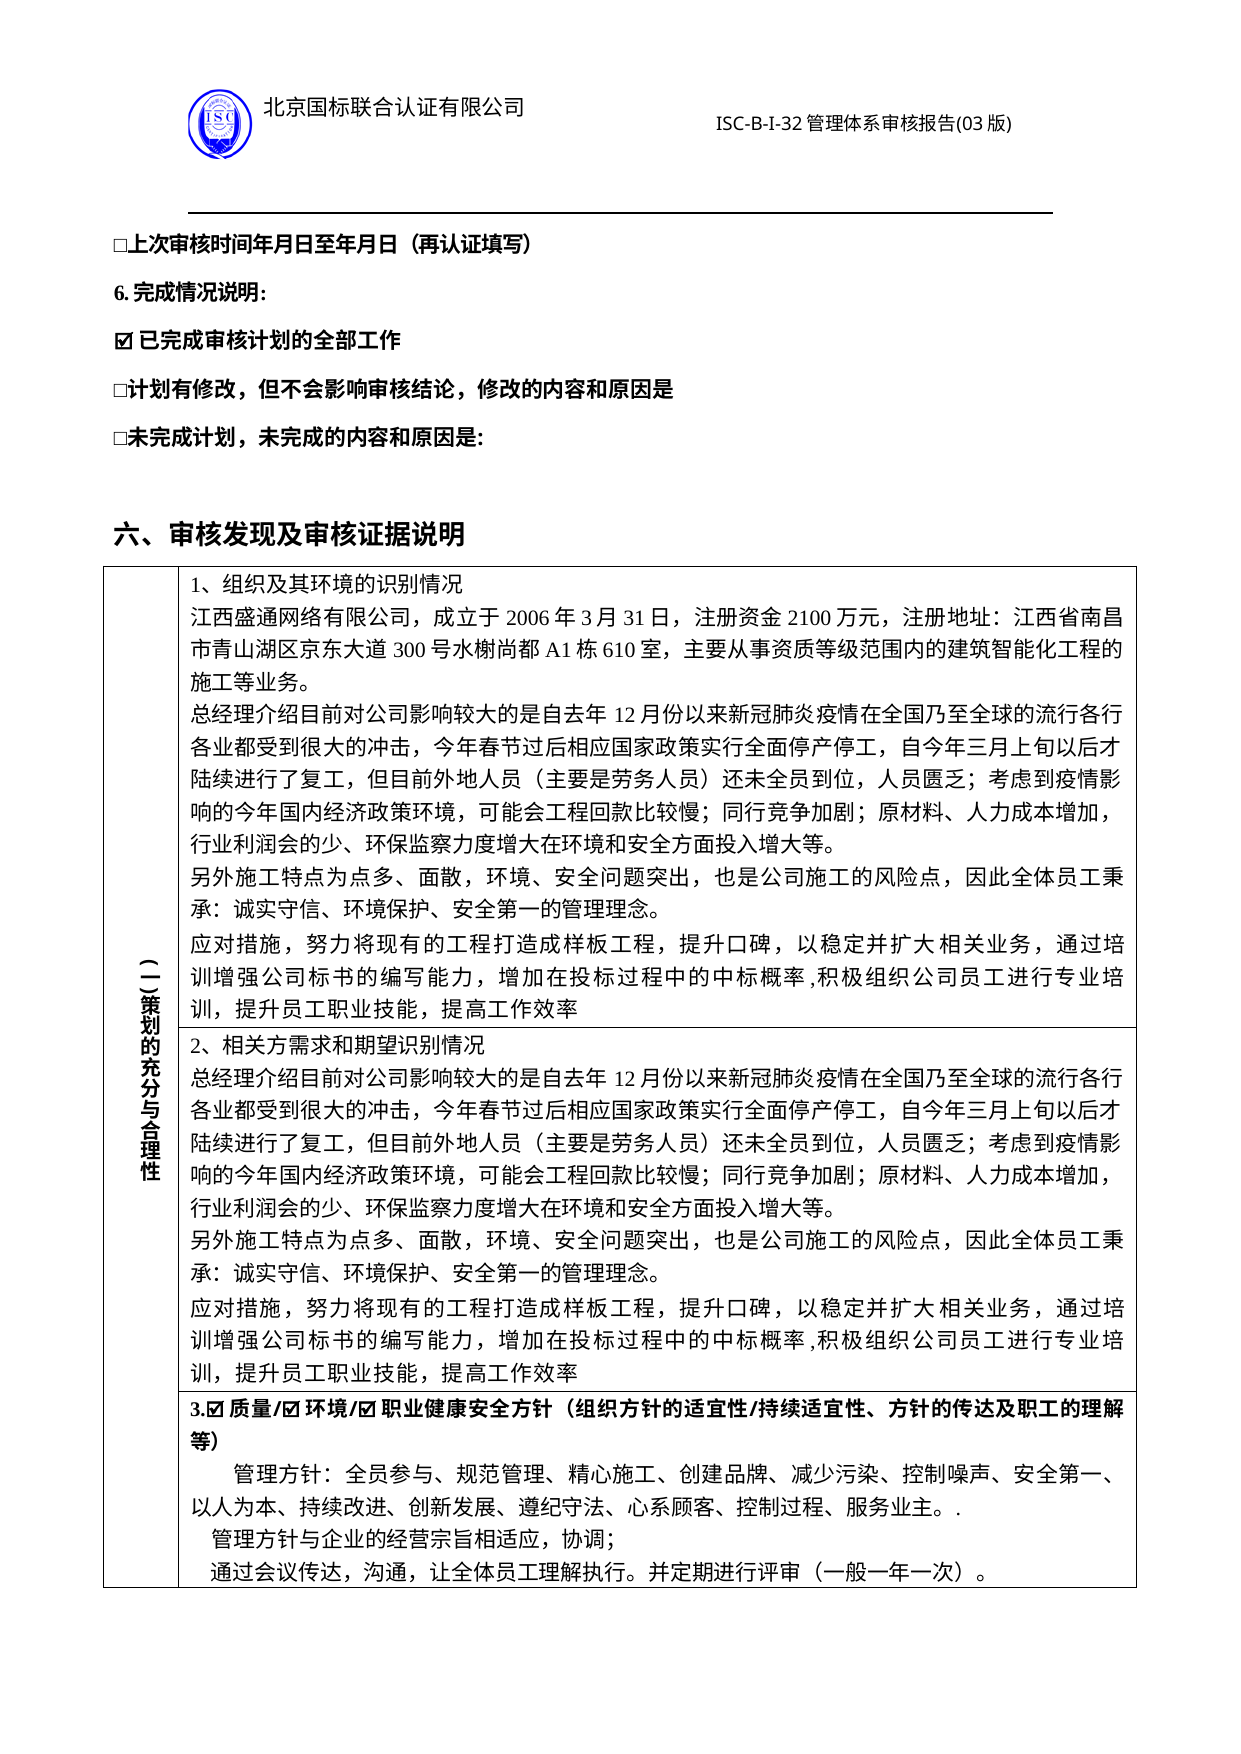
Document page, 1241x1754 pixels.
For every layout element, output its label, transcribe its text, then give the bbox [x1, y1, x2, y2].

table_cell 相关方需求和期望识别情况 总经理介绍目前对公司影响较大的是自去年12月份以来新冠肺炎疫情在全国乃至全球的流行各行各业都受到很大的冲击，今年春节过后相应国家政策实行全面停产停工，自今年三月上旬以后才陆续进行了复工，但目前外地人员（主要是劳务人员）还未全员到位，人员匮乏；考虑到疫情影响的今年国内经济政策环境，可能会工程回款比较慢；同行竞争加剧；原材料、人力成本增加，行业利润会的少、环保监察力度增大在环境和安全方面投入增大等。 另外施工特点为点多、面散，环境、安全问题突出，也是公司施工的风险点，因此全体员工秉承：诚实守信、环境保护、安全第一的管理理念。 应对措施，努力将现有的工程打造成样板工程，提升口碑，以稳定并扩大相关业务，通过培训增强公司标书的编写能力，增加在投标过程中的中标概率,积极组织公司员工进行专业培训，提升员工职业技能，提高工作效率 [179, 1028, 1136, 1391]
text □未完成计划，未完成的内容和原因是: [114, 420, 1053, 452]
table_header 1、组织及其环境的识别情况 江西盛通网络有限公司，成立于2006年3月31日，注册资金2100万元，注册地址：江西省南昌市青山湖区京东大道300号水榭尚都A1栋610室，主要从事资质等级范围内的建筑智能化工程的施工等业务。 总经理介绍目前对公司影响较大的是自去年12月份以来新冠肺炎疫情在全国乃至全球的流行各行各业都受到很大的冲击，今年春节过后相应国家政策实行全面停产停工，自今年三月上旬以后才陆续进行了复工，但目前外地人员（主要是劳务人员）还未全员到位，人员匮乏；考虑到疫情影响的今年国内经济政策环境，可能会工程回款比较慢；同行竞争加剧；原材料、人力成本增加，行业利润会的少、环保监察力度增大在环境和安全方面投入增大等。 另外施工特点为点多、面散，环境、安全问题突出，也是公司施工的风险点，因此全体员工秉承：诚实守信、环境保护、安全第一的管理理念。 应对措施，努力将现有的工程打造成样板工程，提升口碑，以稳定并扩大相关业务，通过培训增强公司标书的编写能力，增加在投标过程中的中标概率,积极组织公司员工进行专业培训，提升员工职业技能，提高工作效率 [179, 567, 1136, 1027]
text 已完成审核计划的全部工作 [114, 323, 1053, 356]
table_header (一)策划的充分与合理性 [104, 567, 178, 1587]
text □上次审核时间年月日至年月日（再认证填写） [114, 226, 1053, 259]
text 6. 完成情况说明: [114, 275, 1053, 307]
table_cell 3.质量/环境/职业健康安全方针（组织方针的适宜性/持续适宜性、方针的传达及职工的理解等） 管理方针：全员参与、规范管理、精心施工、创建品牌、减少污染、控制噪声、安全第一、 以人为本、持续改进、创新发展、遵纪守法、心系顾客、控制过程、服务业主。. 管理方针与企业的经营宗旨相适应，协调； 通过会议传达，沟通，让全体员工理解执行。并定期进行评审（一般一年一次）。 [179, 1392, 1136, 1587]
picture [187, 89, 253, 158]
text 六、审核发现及审核证据说明 [114, 501, 1053, 566]
text □计划有修改，但不会影响审核结论，修改的内容和原因是 [114, 371, 1053, 404]
